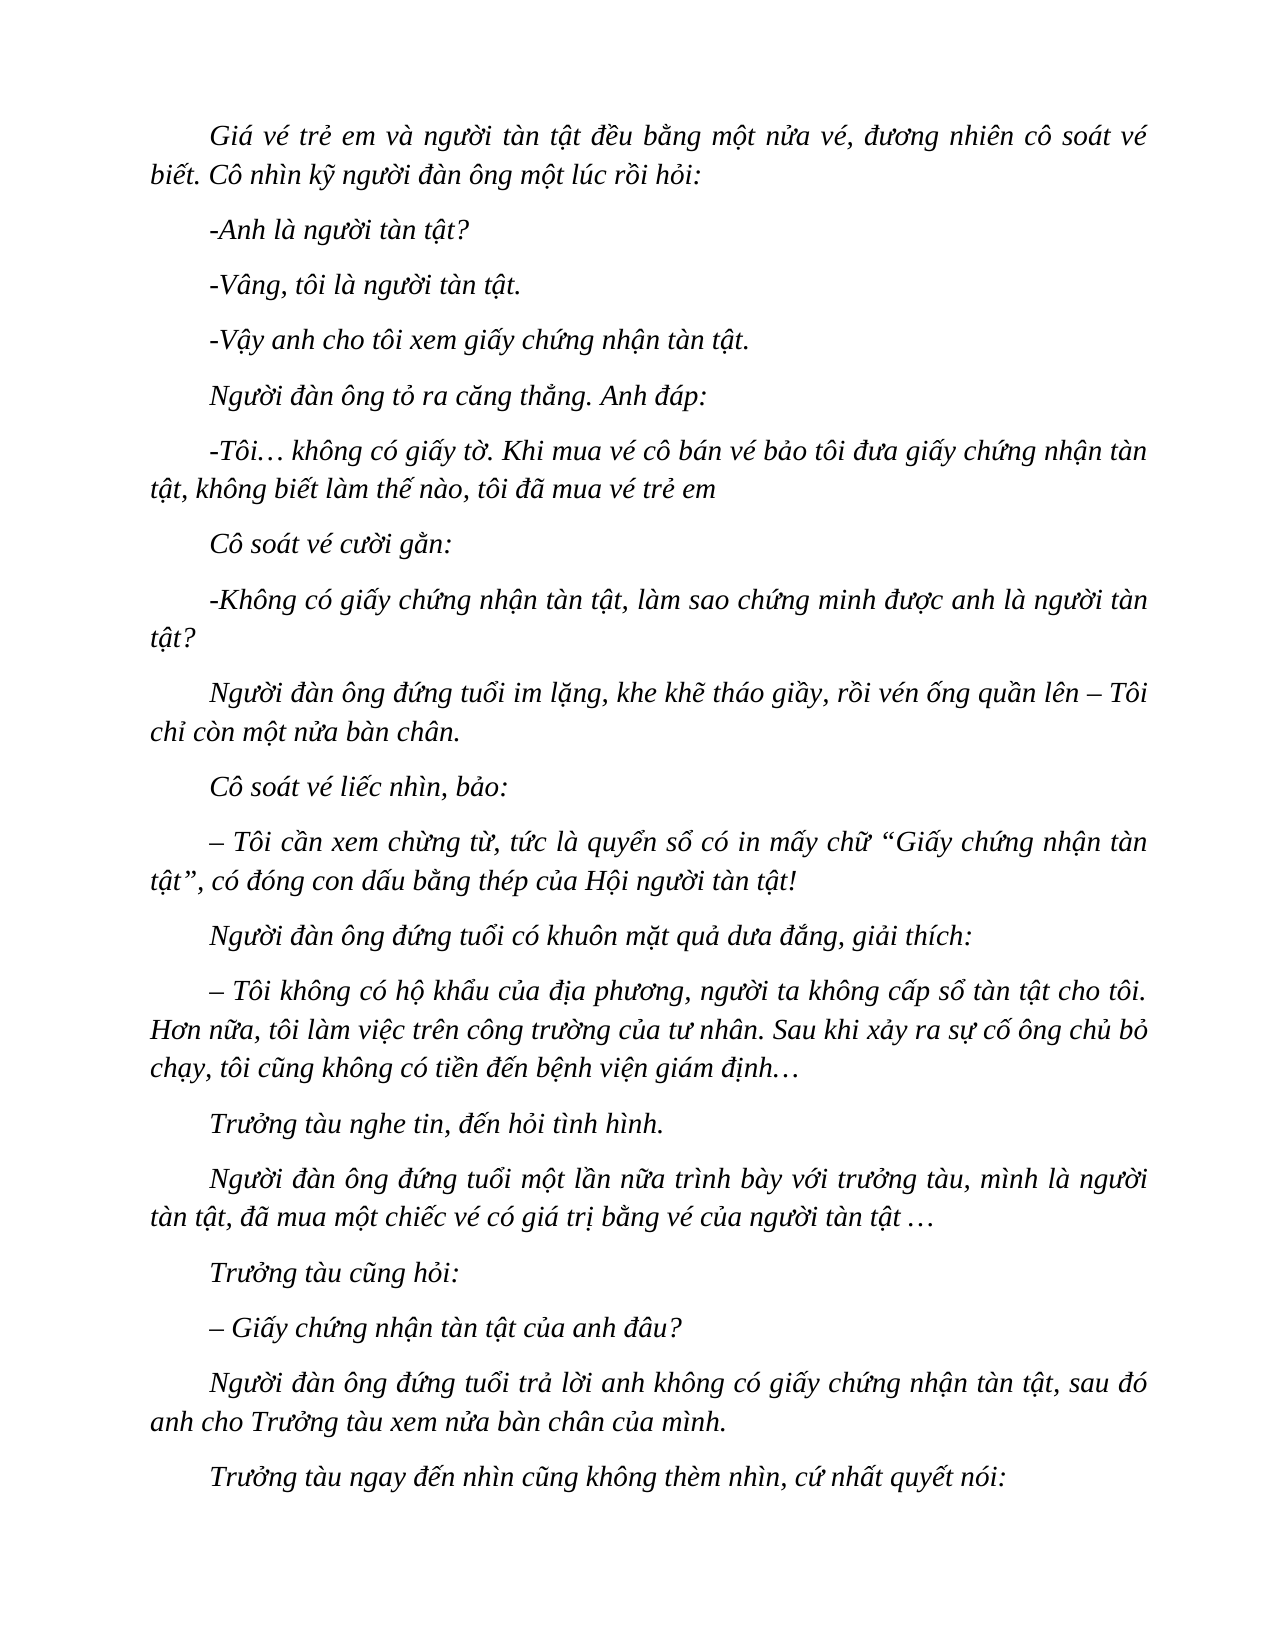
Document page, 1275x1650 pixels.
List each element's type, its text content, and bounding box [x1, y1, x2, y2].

text Trưởng tàu cũng hỏi: [150, 1255, 1152, 1288]
text Cô soát vé liếc nhìn, bảo: [150, 769, 1152, 803]
text – Tôi cần xem chừng từ, tức là quyển sổ có in mấy chữ “Giấy chứng nhận tàn tật”, có đóng con dấu bằng thép của Hội người tàn tật! [150, 824, 1152, 897]
text – Giấy chứng nhận tàn tật của anh đâu? [150, 1310, 1152, 1343]
text Người đàn ông đứng tuổi trả lời anh không có giấy chứng nhận tàn tật, sau đó anh cho Trưởng tàu xem nửa bàn chân của mình. [150, 1365, 1152, 1437]
text -Vâng, tôi là người tàn tật. [150, 267, 1152, 301]
text Giá vé trẻ em và người tàn tật đều bằng một nửa vé, đương nhiên cô soát vé biết. Cô nhìn kỹ người đàn ông một lúc rồi hỏi: [150, 118, 1152, 190]
text Người đàn ông đứng tuổi im lặng, khe khẽ tháo giầy, rồi vén ống quần lên – Tôi chỉ còn một nửa bàn chân. [150, 676, 1152, 748]
text -Anh là người tàn tật? [150, 212, 1152, 246]
text Người đàn ông đứng tuổi có khuôn mặt quả dưa đắng, giải thích: [150, 918, 1152, 952]
text -Tôi… không có giấy tờ. Khi mua vé cô bán vé bảo tôi đưa giấy chứng nhận tàn tật, không biết làm thế nào, tôi đã mua vé trẻ em [150, 433, 1152, 505]
text -Không có giấy chứng nhận tàn tật, làm sao chứng minh được anh là người tàn tật? [150, 582, 1152, 654]
text Trưởng tàu nghe tin, đến hỏi tình hình. [150, 1106, 1152, 1139]
text -Vậy anh cho tôi xem giấy chứng nhận tàn tật. [150, 322, 1152, 356]
text Người đàn ông tỏ ra căng thẳng. Anh đáp: [150, 378, 1152, 411]
text Trưởng tàu ngay đến nhìn cũng không thèm nhìn, cứ nhất quyết nói: [150, 1459, 1152, 1492]
text Người đàn ông đứng tuổi một lần nữa trình bày với trưởng tàu, mình là người tàn tật, đã mua một chiếc vé có giá trị bằng vé của người tàn tật … [150, 1161, 1152, 1233]
text Cô soát vé cười gằn: [150, 527, 1152, 560]
text – Tôi không có hộ khẩu của địa phương, người ta không cấp sổ tàn tật cho tôi. Hơn nữa, tôi làm việc trên công trường của tư nhân. Sau khi xảy ra sự cố ông chủ bỏ chạy, tôi cũng không có tiền đến bệnh viện giám định… [150, 973, 1152, 1084]
